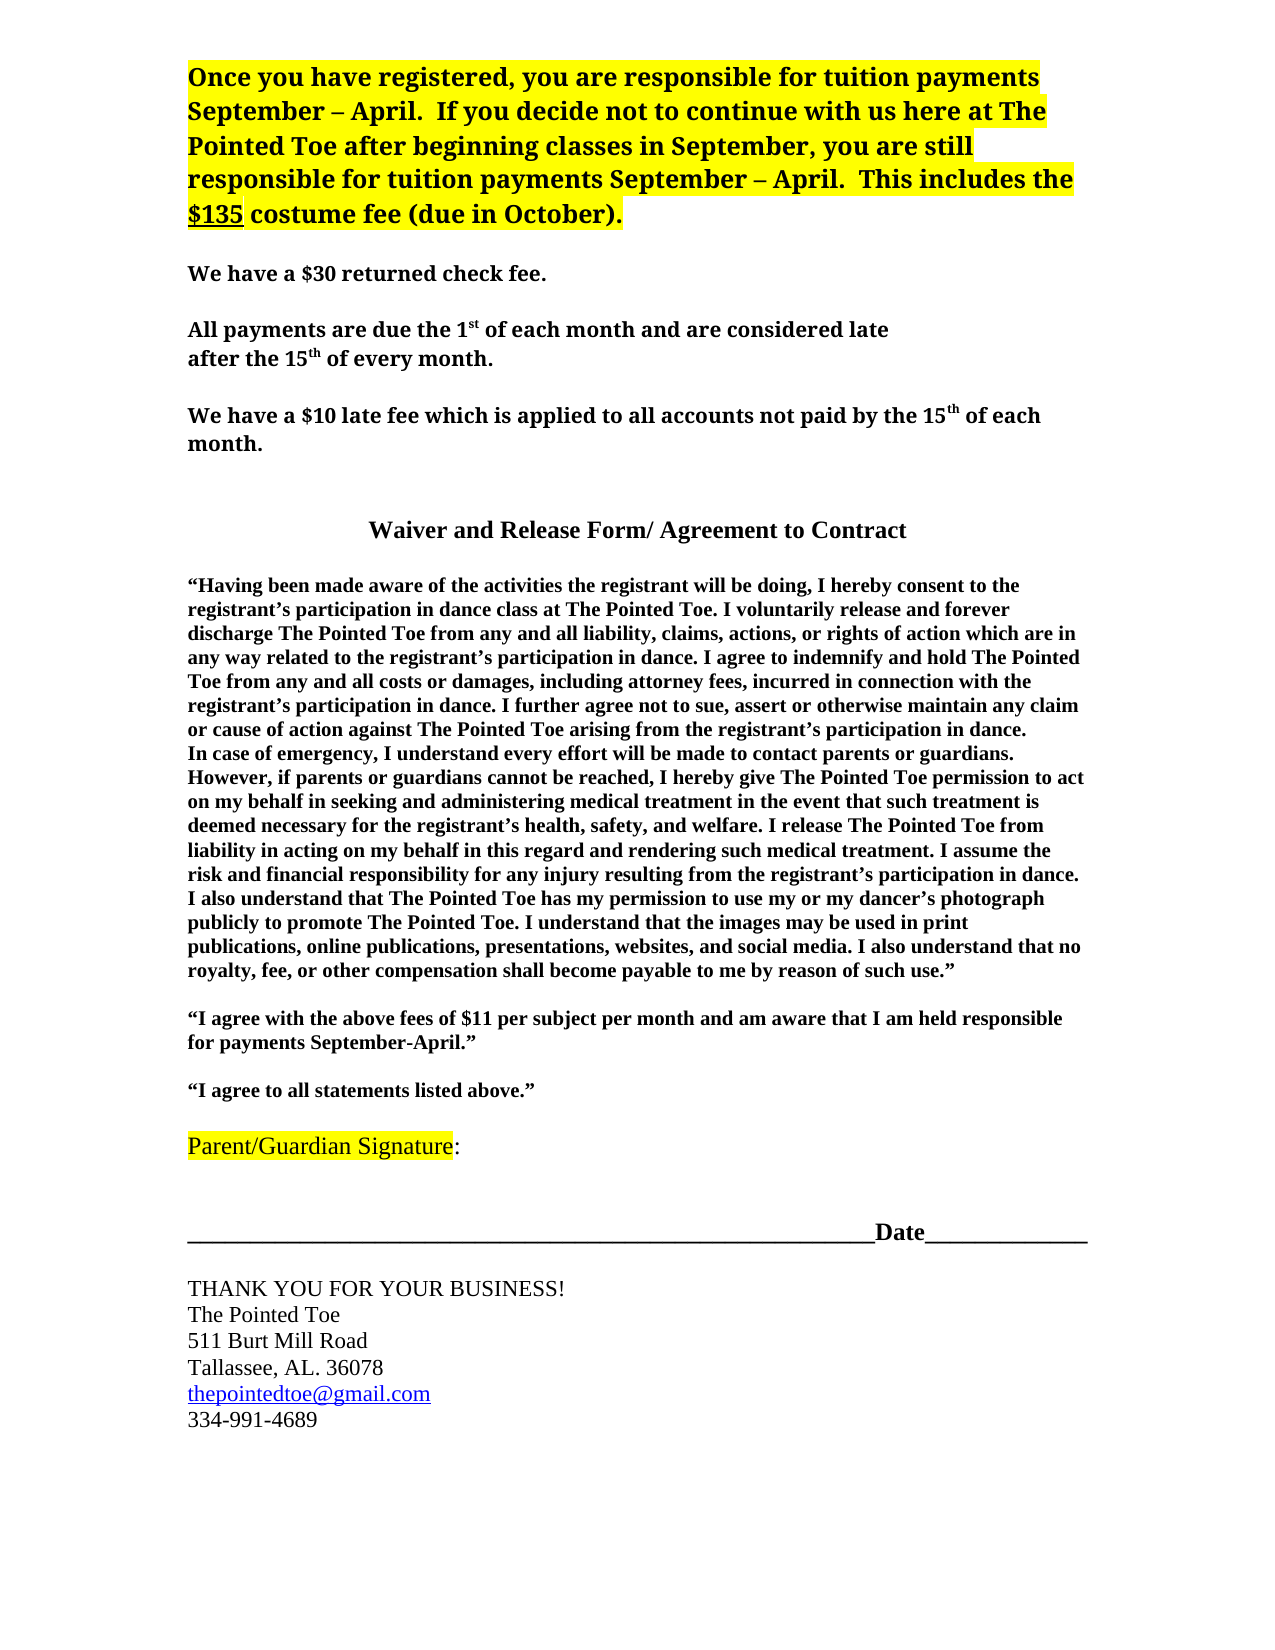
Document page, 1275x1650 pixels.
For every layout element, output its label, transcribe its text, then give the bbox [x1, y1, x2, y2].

text thepointedtoe@gmail.com [187, 1380, 1087, 1406]
text We have a $10 late fee which is applied to all accounts not paid by the 15th of each month. [187, 401, 1087, 458]
text We have a $30 returned check fee. [187, 259, 1087, 287]
text 334-991-4689 [187, 1406, 1087, 1433]
text In case of emergency, I understand every effort will be made to contact parents or guardians. However, if parents or guardians cannot be reached, I hereby give The Pointed Toe permission to act on my behalf in seeking and administering medical treatment in the event that such treatment is deemed necessary for the registrant’s health, safety, and welfare. I release The Pointed Toe from liability in acting on my behalf in this regard and rendering such medical treatment. I assume the risk and financial responsibility for any injury resulting from the registrant’s participation in dance. [187, 741, 1087, 886]
text Parent/Guardian Signature: [453, 1131, 1087, 1160]
text I also understand that The Pointed Toe has my permission to use my or my dancer’s photograph publicly to promote The Pointed Toe. I understand that the images may be used in print publications, online publications, presentations, websites, and social media. I also understand that no royalty, fee, or other compensation shall become payable to me by reason of such use.” [187, 886, 1087, 982]
text after the 15th of every month. [187, 344, 1087, 372]
text All payments are due the 1st of each month and are considered late [187, 316, 1087, 344]
text _______________________________________________________Date_____________ [187, 1217, 1087, 1246]
text “I agree to all statements listed above.” [187, 1078, 1087, 1102]
text THANK YOU FOR YOUR BUSINESS! [187, 1275, 1087, 1301]
text “I agree with the above fees of $11 per subject per month and am aware that I am held responsible for payments September-April.” [187, 1006, 1087, 1054]
text “Having been made aware of the activities the registrant will be doing, I hereby consent to the registrant’s participation in dance class at The Pointed Toe. I voluntarily release and forever discharge The Pointed Toe from any and all liability, claims, actions, or rights of action which are in any way related to the registrant’s participation in dance. I agree to indemnify and hold The Pointed Toe from any and all costs or damages, including attorney fees, incurred in connection with the registrant’s participation in dance. I further agree not to sue, assert or otherwise maintain any claim or cause of action against The Pointed Toe arising from the registrant’s participation in dance. [187, 573, 1087, 741]
text Tallassee, AL. 36078 [187, 1354, 1087, 1380]
text Once you have registered, you are responsible for tuition payments September – April. If you decide not to continue with us here at The Pointed Toe after beginning classes in September, you are still responsible for tuition payments September – April. This includes the $135 costume fee (due in October). [623, 60, 1087, 230]
text The Pointed Toe [187, 1301, 1087, 1327]
text Waiver and Release Form/ Agreement to Contract [187, 515, 1087, 544]
